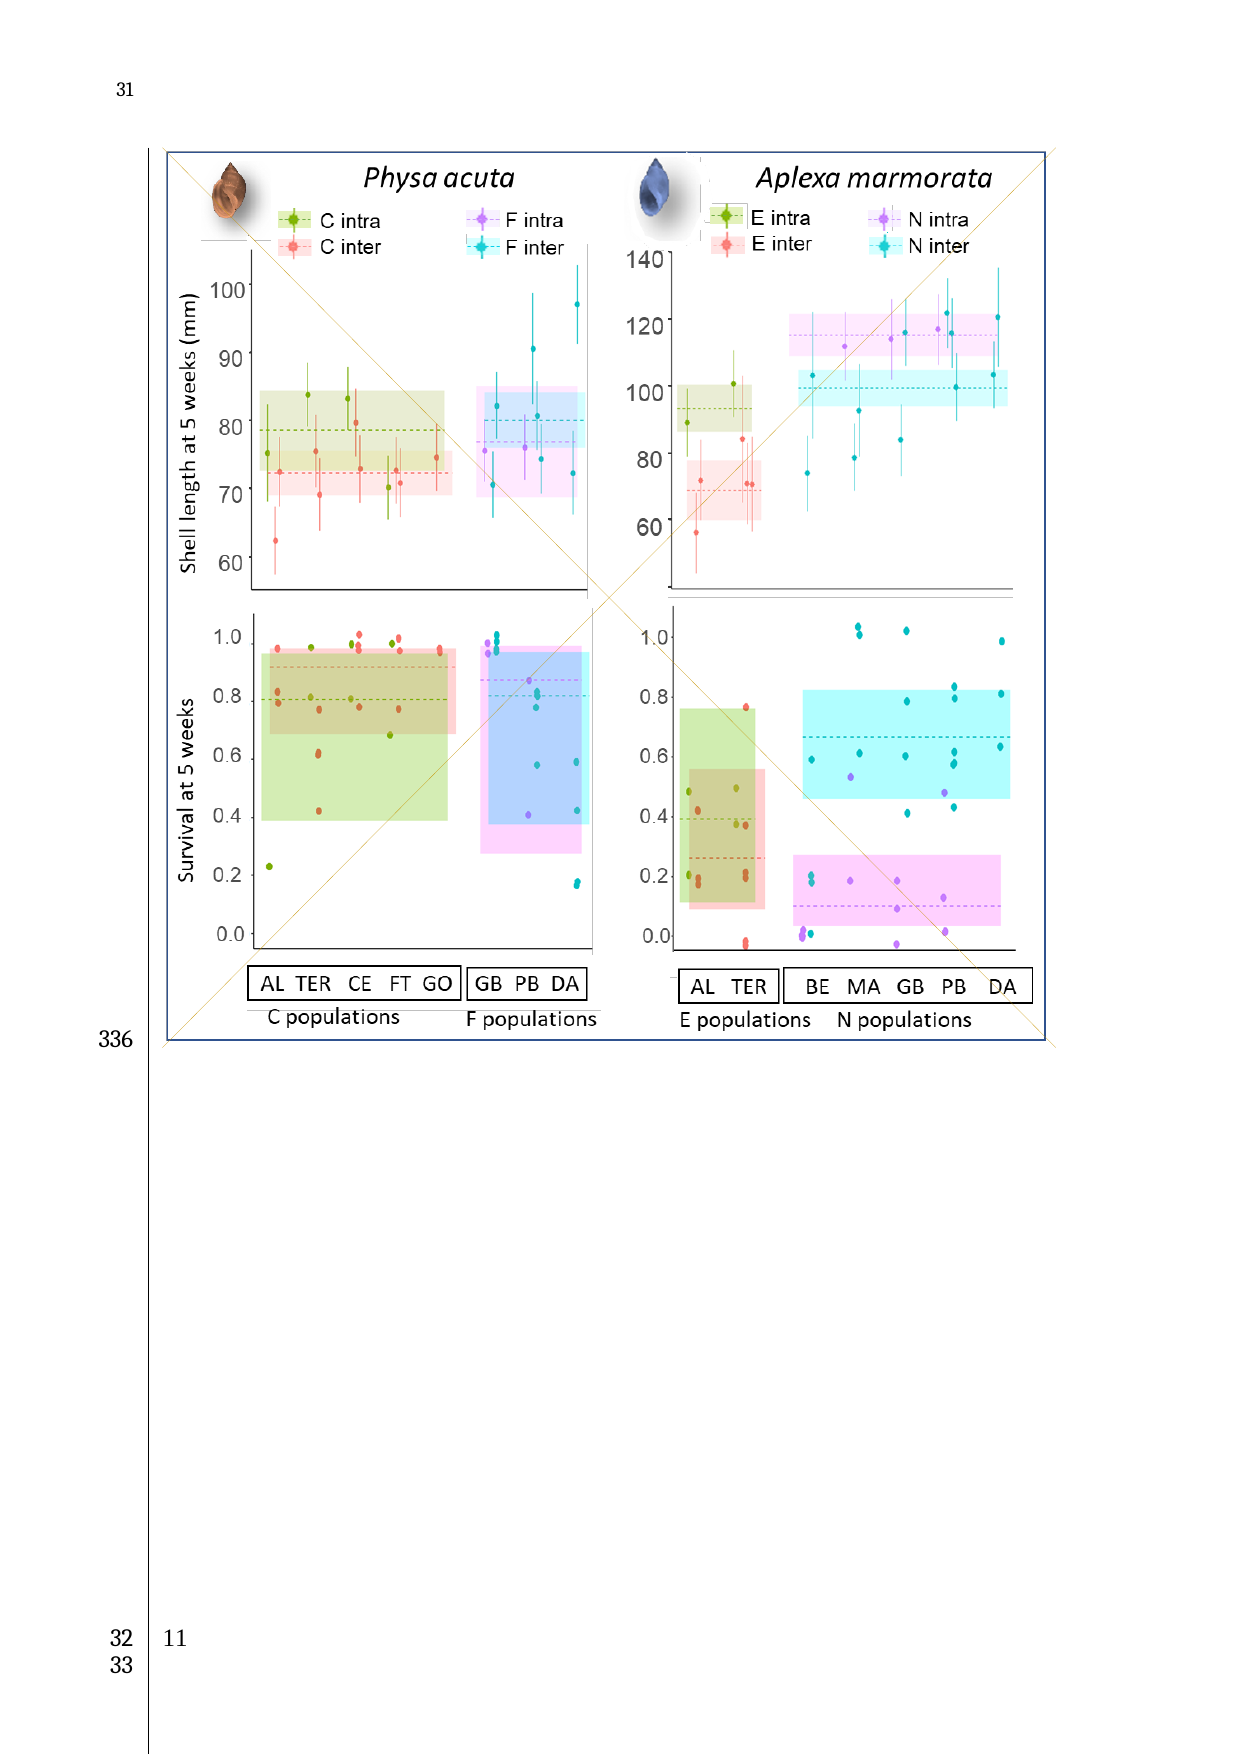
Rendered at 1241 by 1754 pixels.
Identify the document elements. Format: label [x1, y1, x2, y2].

picture [610, 149, 1056, 1046]
picture [164, 599, 1055, 1048]
picture [163, 147, 1055, 596]
picture [162, 149, 608, 1046]
